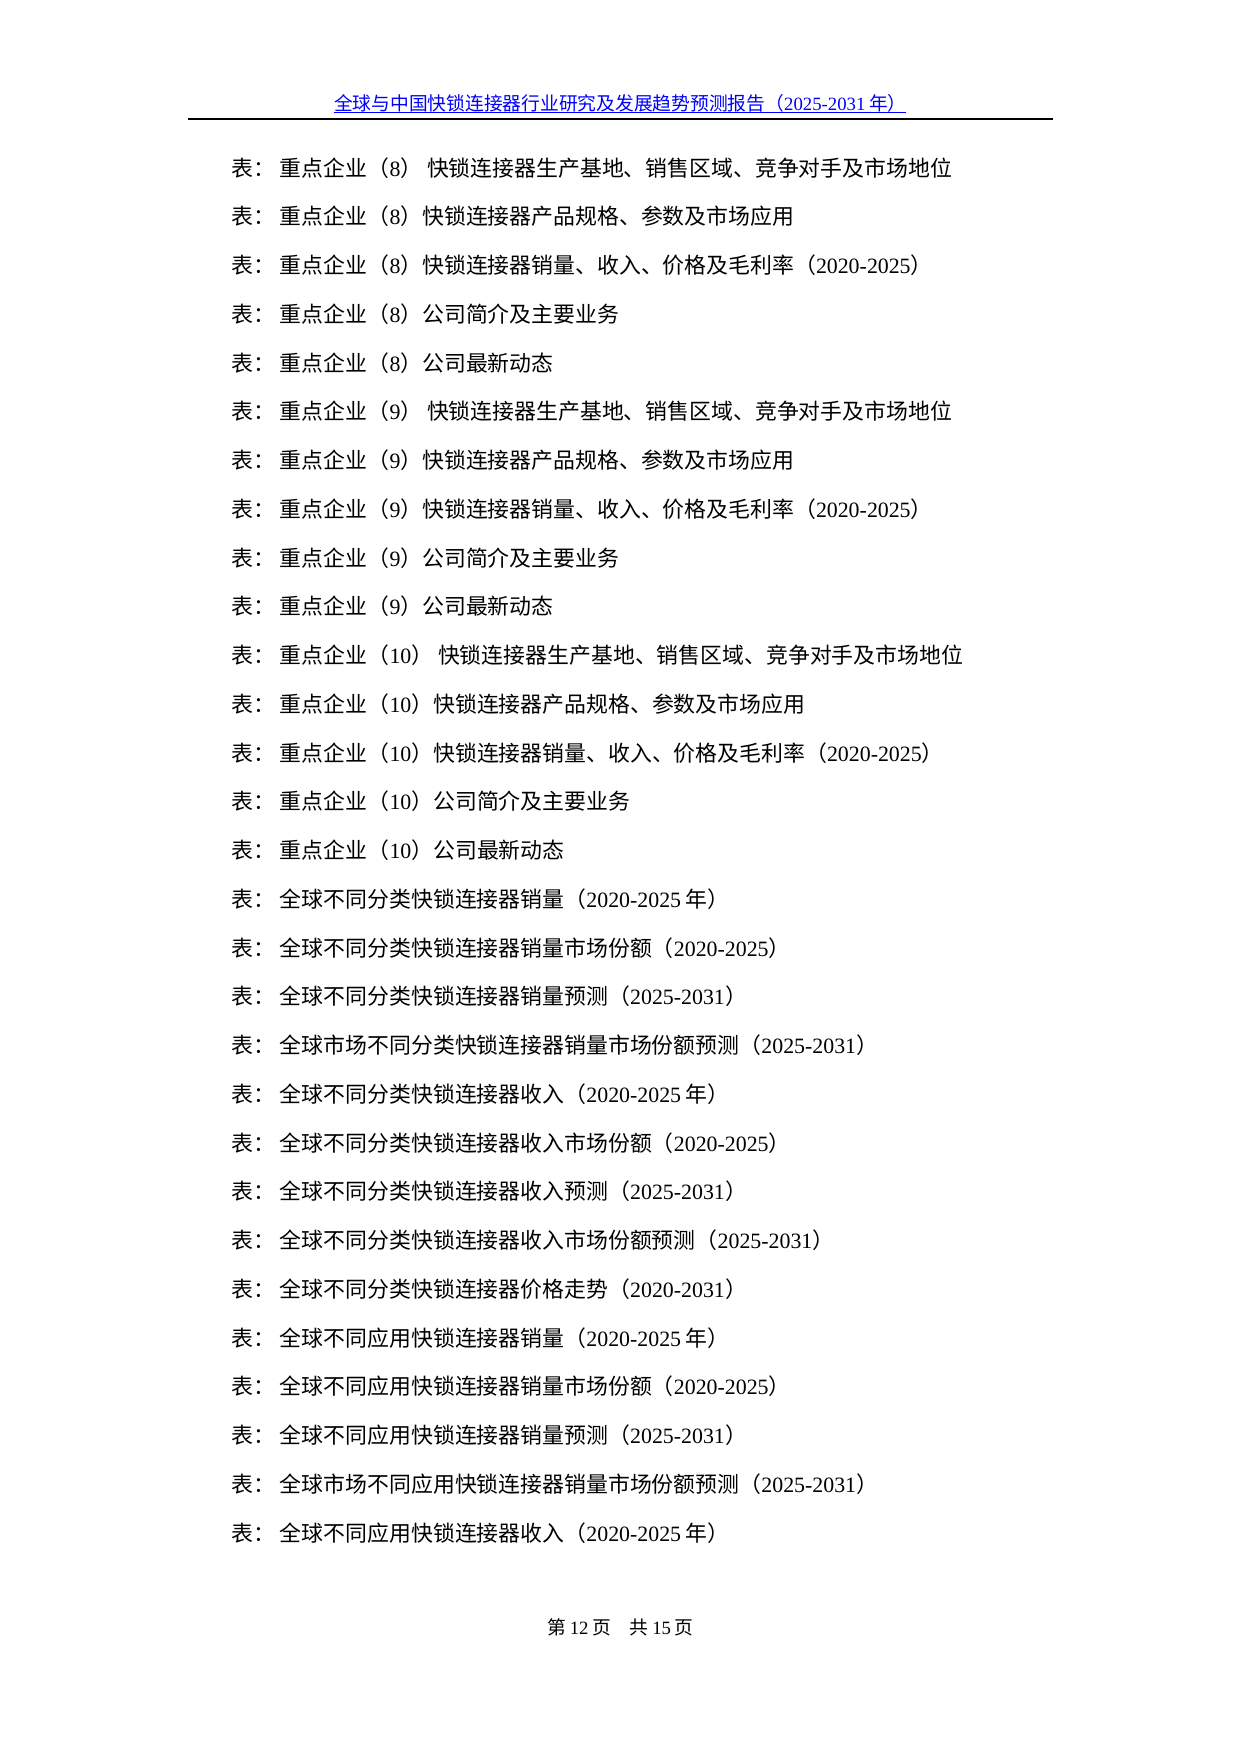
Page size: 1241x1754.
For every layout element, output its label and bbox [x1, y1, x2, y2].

text [187, 150, 1053, 1548]
